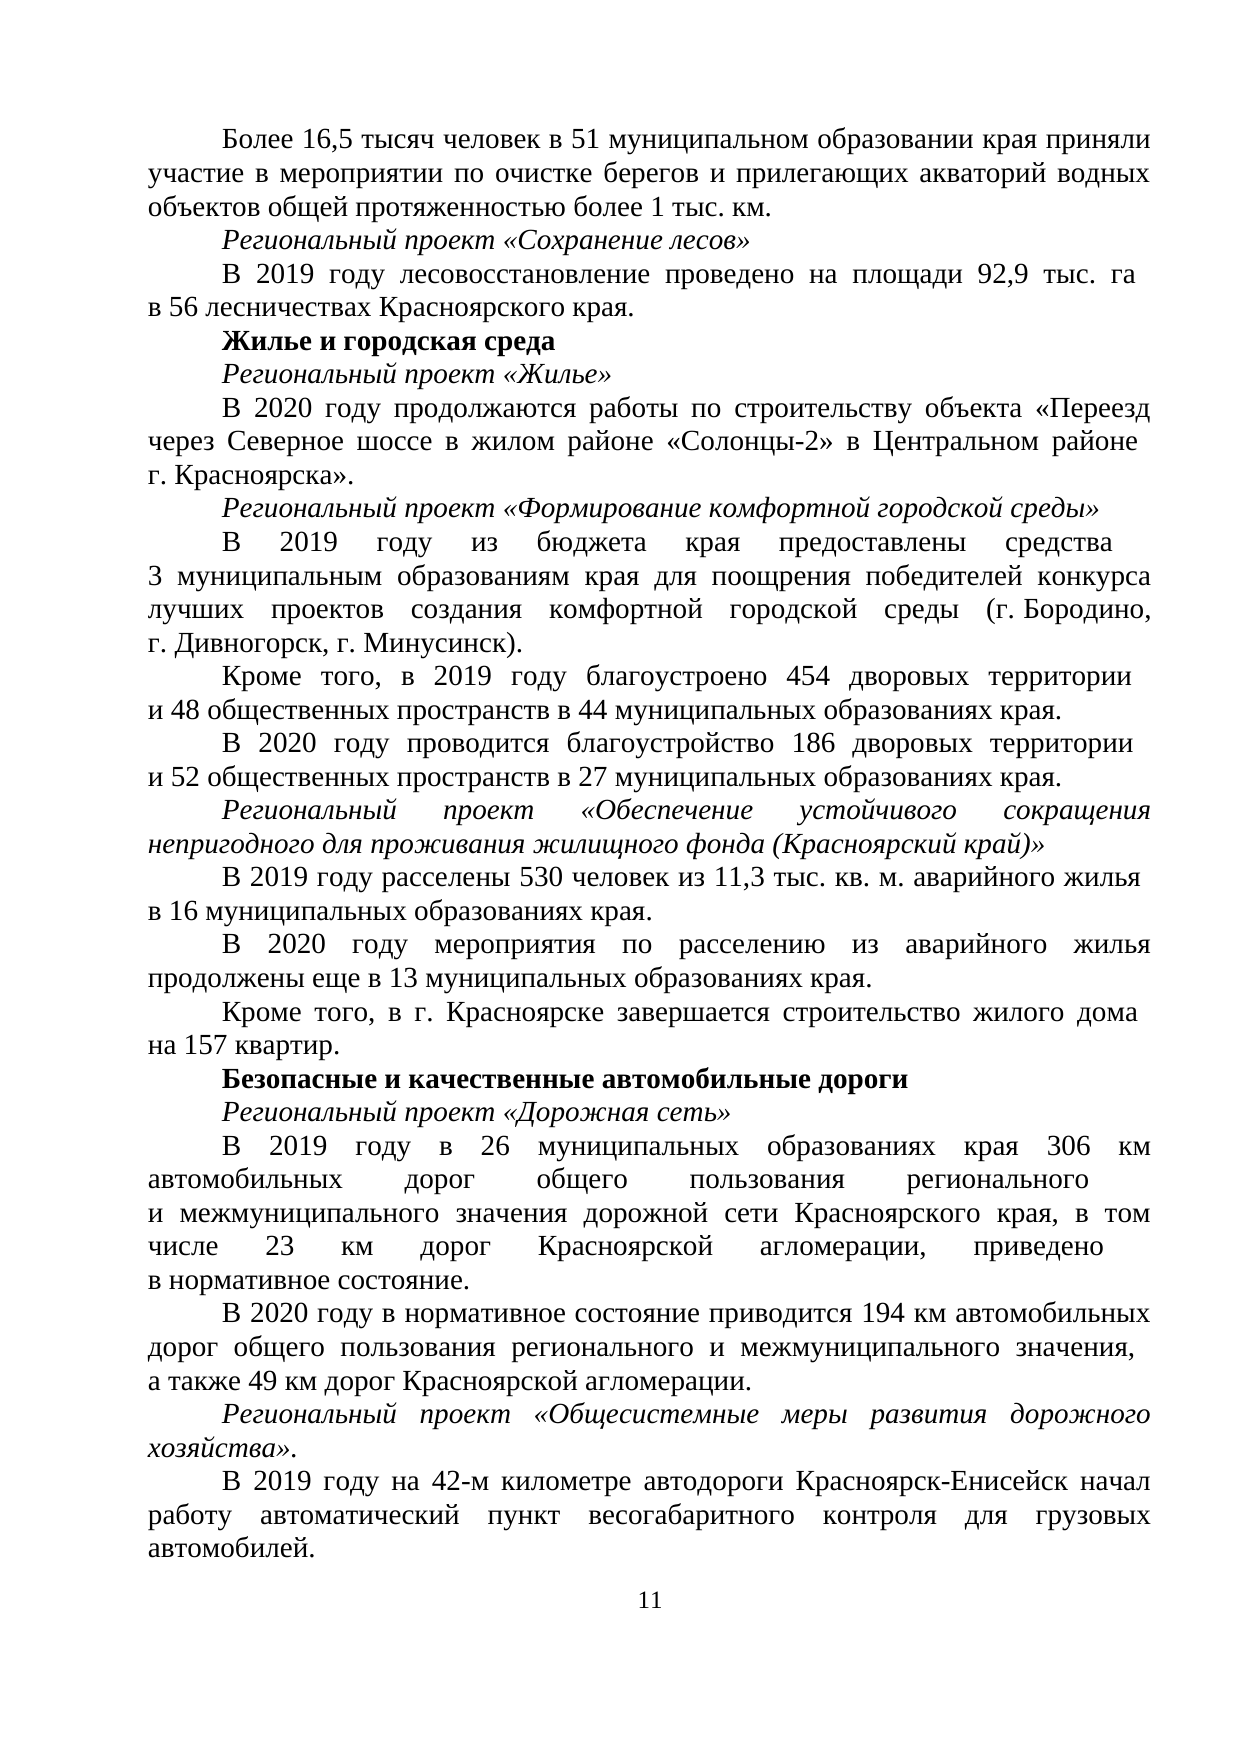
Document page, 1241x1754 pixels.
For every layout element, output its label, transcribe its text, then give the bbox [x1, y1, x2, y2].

text В 2020 году мероприятия по расселению из аварийного жилья продолжены еще в 13 муниципальных образованиях края. [148, 927, 1152, 994]
text Более 16,5 тысяч человек в 51 муниципальном образовании края приняли участие в мероприятии по очистке берегов и прилегающих акваторий водных объектов общей протяженностью более 1 тыс. км. [148, 122, 1152, 222]
text Жилье и городская среда [148, 323, 1152, 356]
text В 2019 году в 26 муниципальных образованиях края 306 км автомобильных дорог общего пользования регионального и межмуниципального значения дорожной сети Красноярского края, в том числе 23 км дорог Красноярской агломерации, приведено в нормативное состояние. [148, 1128, 1152, 1296]
text В 2019 году из бюджета края предоставлены средства 3 муниципальным образованиям края для поощрения победителей конкурса лучших проектов создания комфортной городской среды (г. Бородино, г. Дивногорск, г. Минусинск). [148, 524, 1152, 658]
text Региональный проект «Сохранение лесов» [148, 222, 1152, 256]
text В 2019 году лесовосстановление проведено на площади 92,9 тыс. га в 56 лесничествах Красноярского края. [148, 256, 1152, 323]
text В 2019 году расселены 530 человек из 11,3 тыс. кв. м. аварийного жилья в 16 муниципальных образованиях края. [148, 859, 1152, 927]
text В 2019 году на 42-м километре автодороги Красноярск-Енисейск начал работу автоматический пункт весогабаритного контроля для грузовых автомобилей. [148, 1463, 1152, 1564]
text В 2020 году в нормативное состояние приводится 194 км автомобильных дорог общего пользования регионального и межмуниципального значения, а также 49 км дорог Красноярской агломерации. [148, 1296, 1152, 1396]
text Кроме того, в г. Красноярске завершается строительство жилого дома на 157 квартир. [148, 994, 1152, 1061]
text Кроме того, в 2019 году благоустроено 454 дворовых территории и 48 общественных пространств в 44 муниципальных образованиях края. [148, 658, 1152, 725]
text Безопасные и качественные автомобильные дороги [148, 1061, 1152, 1094]
text Региональный проект «Дорожная сеть» [148, 1094, 1152, 1128]
text Региональный проект «Формирование комфортной городской среды» [148, 491, 1152, 524]
text Региональный проект «Жилье» [148, 356, 1152, 390]
text В 2020 году продолжаются работы по строительству объекта «Переезд через Северное шоссе в жилом районе «Солонцы-2» в Центральном районе г. Красноярска». [148, 390, 1152, 491]
text Региональный проект «Обеспечение устойчивого сокращения непригодного для проживания жилищного фонда (Красноярский край)» [148, 792, 1152, 859]
text В 2020 году проводится благоустройство 186 дворовых территории и 52 общественных пространств в 27 муниципальных образованиях края. [148, 725, 1152, 792]
text Региональный проект «Общесистемные меры развития дорожного хозяйства». [148, 1396, 1152, 1463]
